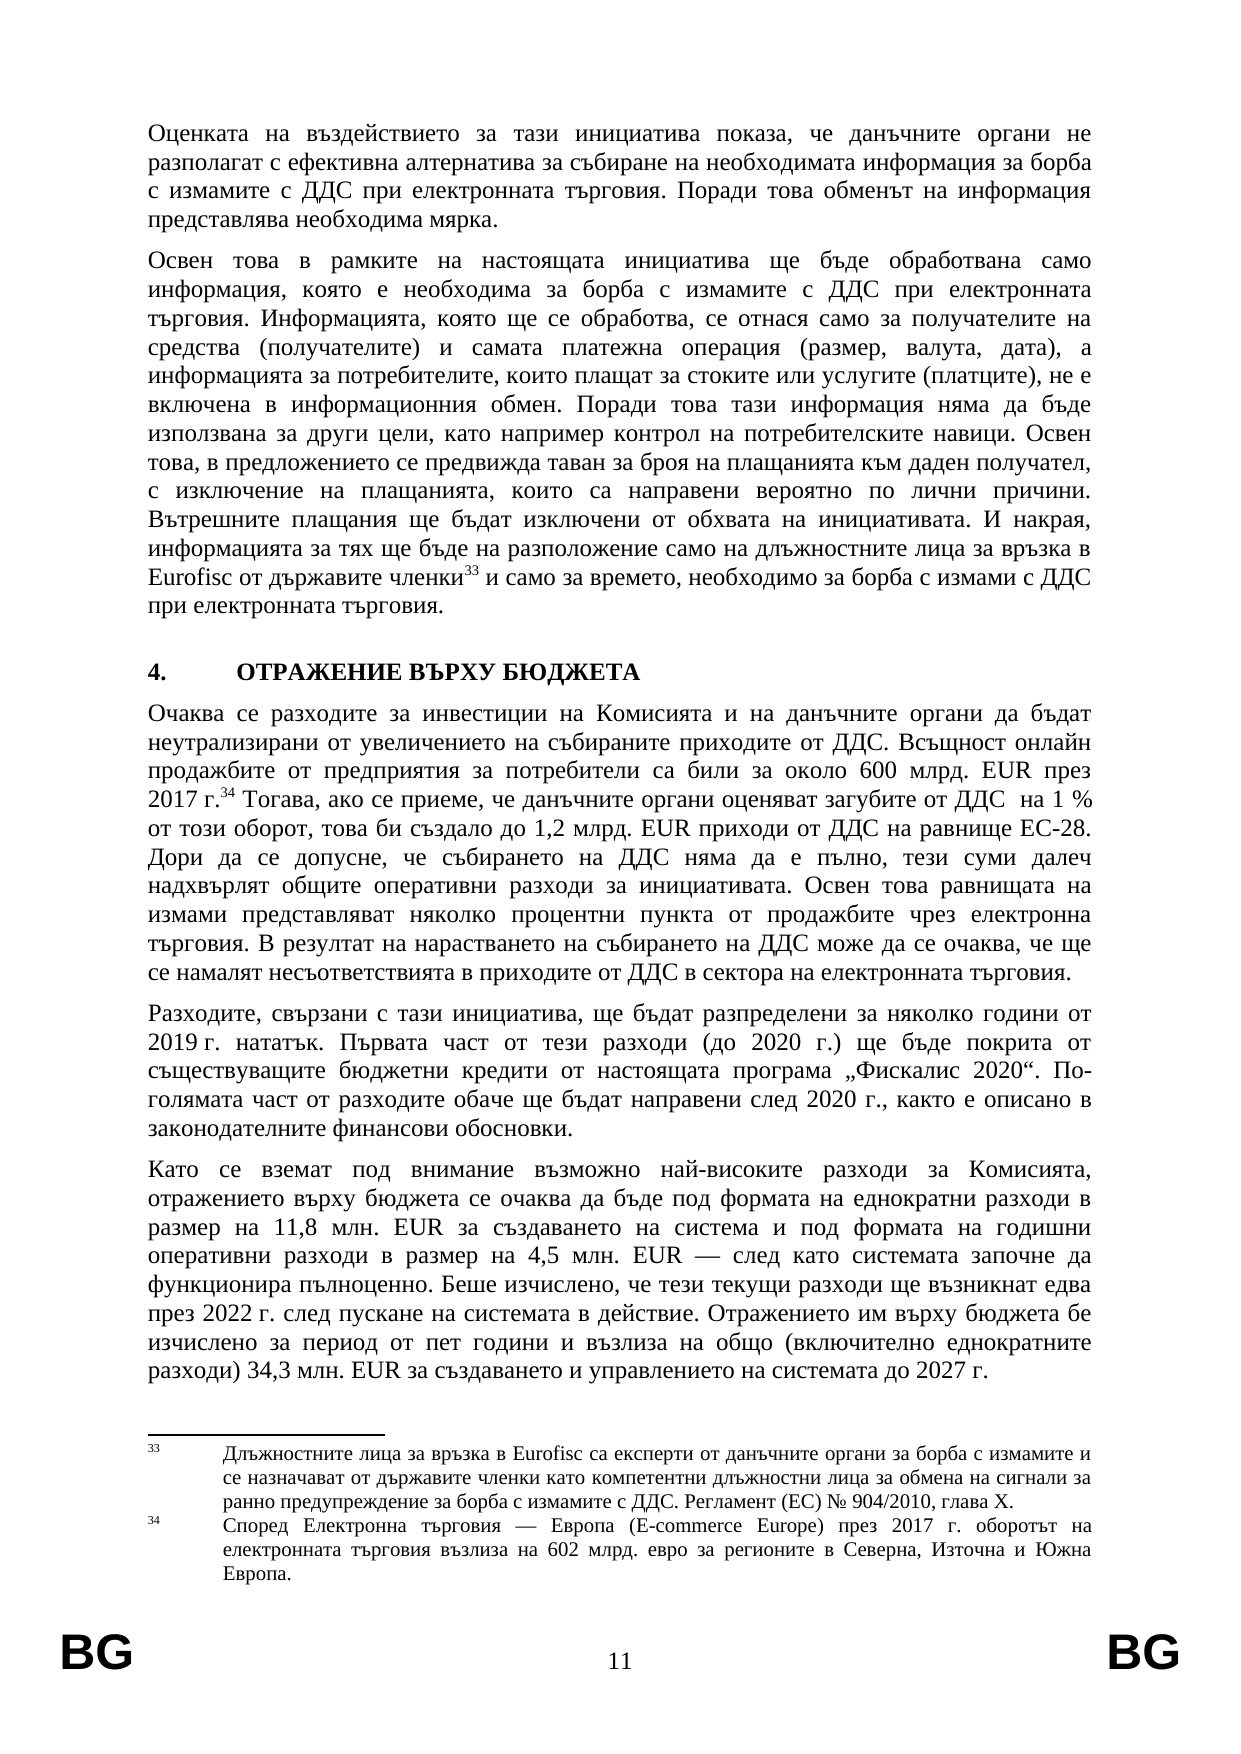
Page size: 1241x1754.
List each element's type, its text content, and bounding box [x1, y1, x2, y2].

text Оценката на въздействието за тази инициатива показа, че данъчните органи не разполагат с ефективна алтернатива за събиране на необходимата информация за борба с измамите с ДДС при електронната търговия. Поради това обменът на информация представлява необходима мярка. [148, 118, 1093, 233]
text Като се вземат под внимание възможно най-високите разходи за Комисията, отражението върху бюджета се очаква да бъде под формата на еднократни разходи в размер на 11,8 млн. EUR за създаването на система и под формата на годишни оперативни разходи в размер на 4,5 млн. EUR — след като системата започне да функционира пълноценно. Беше изчислено, че тези текущи разходи ще възникнат едва през 2022 г. след пускане на системата в действие. Отражението им върху бюджета бе изчислено за период от пет години и възлиза на общо (включително еднократните разходи) 34,3 млн. EUR за създаването и управлението на системата до 2027 г. [148, 1154, 1093, 1384]
text Освен това в рамките на настоящата инициатива ще бъде обработвана само информация, която е необходима за борба с измамите с ДДС при електронната търговия. Информацията, която ще се обработва, се отнася само за получателите на средства (получателите) и самата платежна операция (размер, валута, дата), а информацията за потребителите, които плащат за стоките или услугите (платците), не е включена в информационния обмен. Поради това тази информация няма да бъде използвана за други цели, като например контрол на потребителските навици. Освен това, в предложението се предвижда таван за броя на плащанията към даден получател, с изключение на плащанията, които са направени вероятно по лични причини. Вътрешните плащания ще бъдат изключени от обхвата на инициативата. И накрая, информацията за тях ще бъде на разположение само на длъжностните лица за връзка в Eurofisc от държавите членки и само за времето, необходимо за борба с измами с ДДС при електронната търговия. [148, 246, 1093, 619]
text Разходите, свързани с тази инициатива, ще бъдат разпределени за няколко години от 2019 г. нататък. Първата част от тези разходи (до 2020 г.) ще бъде покрита от съществуващите бюджетни кредити от настоящата програма „Фискалис 2020“. По-голямата част от разходите обаче ще бъдат направени след 2020 г., както е описано в законодателните финансови обосновки. [148, 998, 1093, 1142]
text Очаква се разходите за инвестиции на Комисията и на данъчните органи да бъдат неутрализирани от увеличението на събираните приходите от ДДС. Всъщност онлайн продажбите от предприятия за потребители са били за около 600 млрд. EUR през 2017 г. Тогава, ако се приеме, че данъчните органи оценяват загубите от ДДС на 1 % от този оборот, това би създало до 1,2 млрд. EUR приходи от ДДС на равнище ЕС-28. Дори да се допусне, че събирането на ДДС няма да е пълно, тези суми далеч надхвърлят общите оперативни разходи за инициативата. Освен това равнищата на измами представляват няколко процентни пункта от продажбите чрез електронна търговия. В резултат на нарастването на събирането на ДДС може да се очаква, че ще се намалят несъответствията в приходите от ДДС в сектора на електронната търговия. [148, 698, 1093, 986]
subtitle 4. ОТРАЖЕНИЕ ВЪРХУ БЮДЖЕТА [148, 657, 1093, 686]
